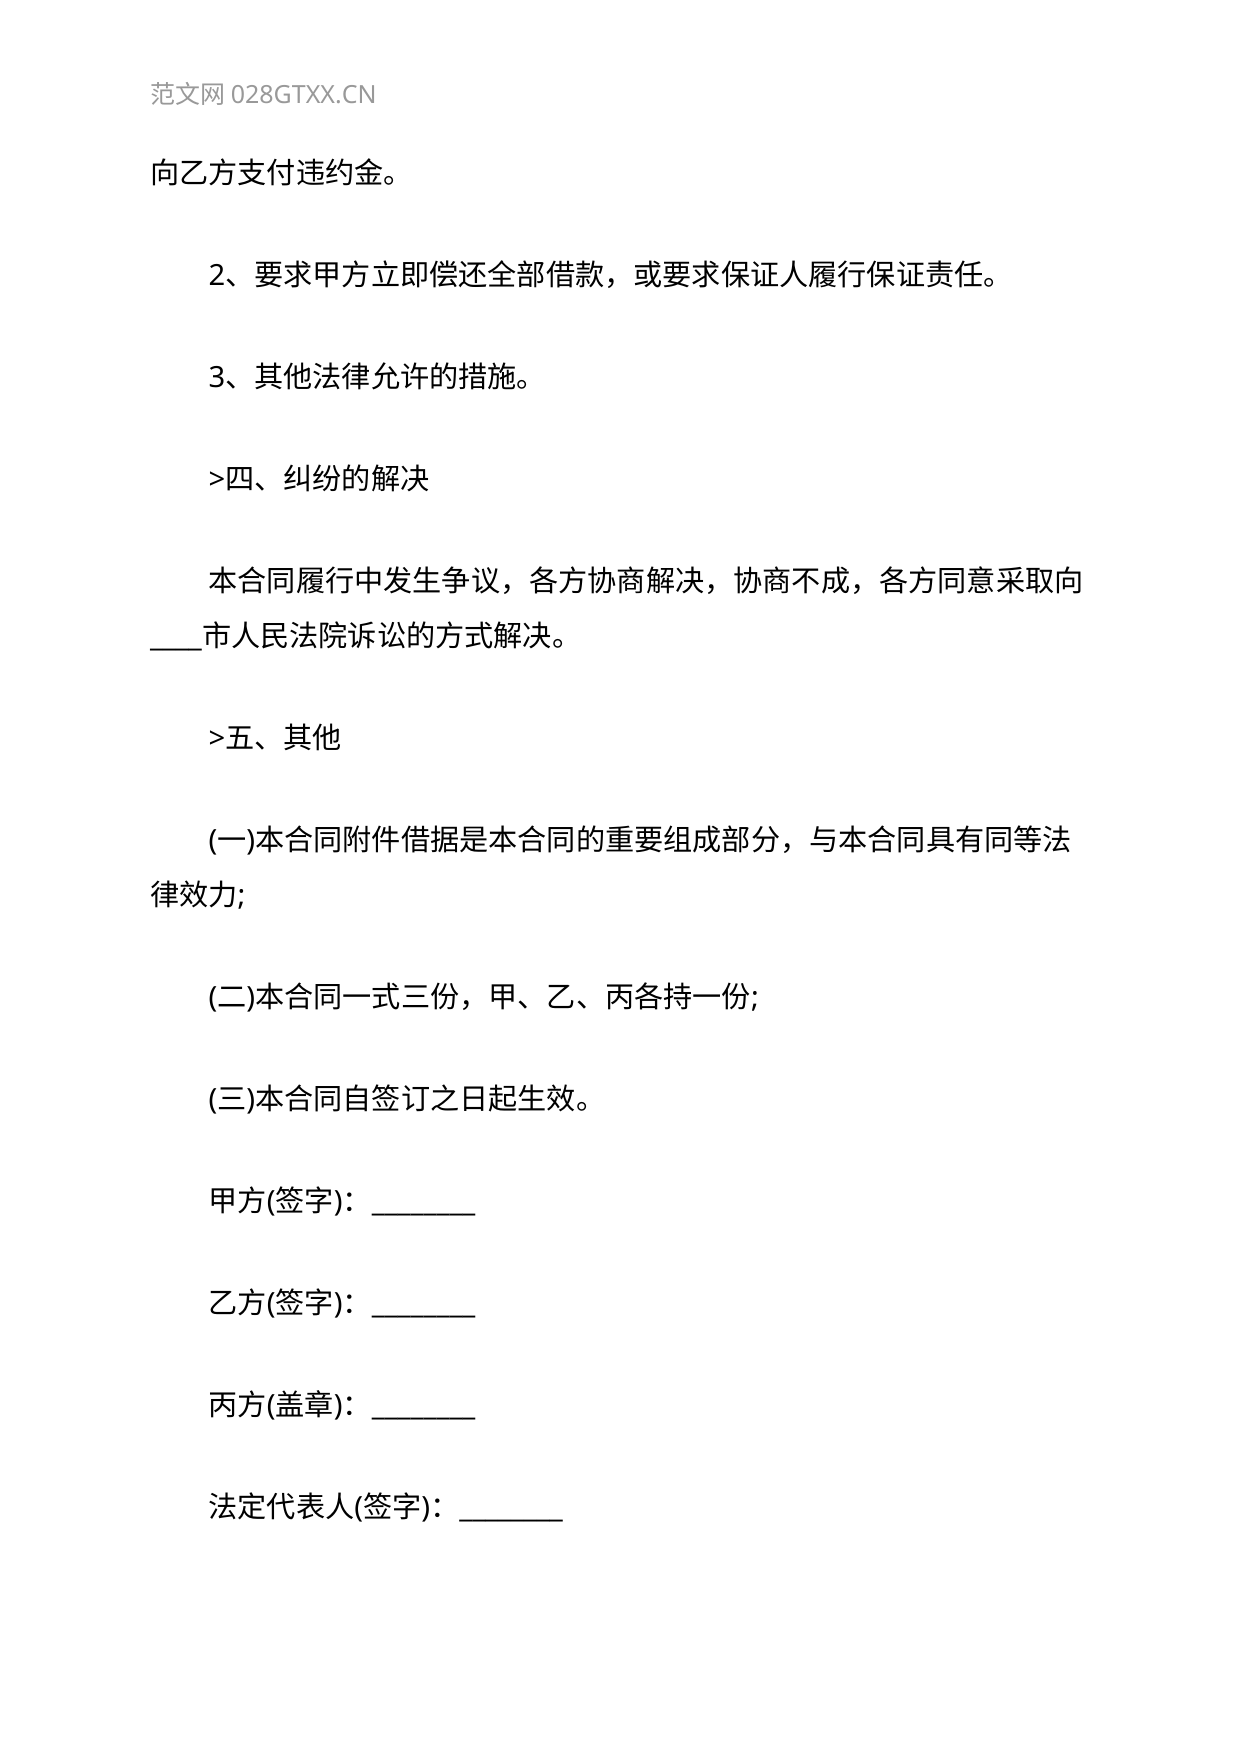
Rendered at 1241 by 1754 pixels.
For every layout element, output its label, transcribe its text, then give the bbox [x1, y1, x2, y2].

text 3、其他法律允许的措施。 [150, 354, 1090, 396]
text (二)本合同一式三份，甲、乙、丙各持一份; [150, 973, 1090, 1016]
text 乙方(签字)：________ [150, 1279, 1090, 1322]
text >五、其他 [150, 714, 1090, 757]
text 甲方(签字)：________ [150, 1177, 1090, 1220]
text (三)本合同自签订之日起生效。 [150, 1076, 1090, 1118]
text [150, 150, 1090, 192]
text 法定代表人(签字)：________ [150, 1483, 1090, 1526]
text 丙方(盖章)：________ [150, 1381, 1090, 1424]
text >四、纠纷的解决 [150, 456, 1090, 498]
text (一)本合同附件借据是本合同的重要组成部分，与本合同具有同等法律效力; [150, 817, 1090, 914]
text 本合同履行中发生争议，各方协商解决，协商不成，各方同意采取向____市人民法院诉讼的方式解决。 [150, 558, 1090, 655]
text 2、要求甲方立即偿还全部借款，或要求保证人履行保证责任。 [150, 252, 1090, 294]
